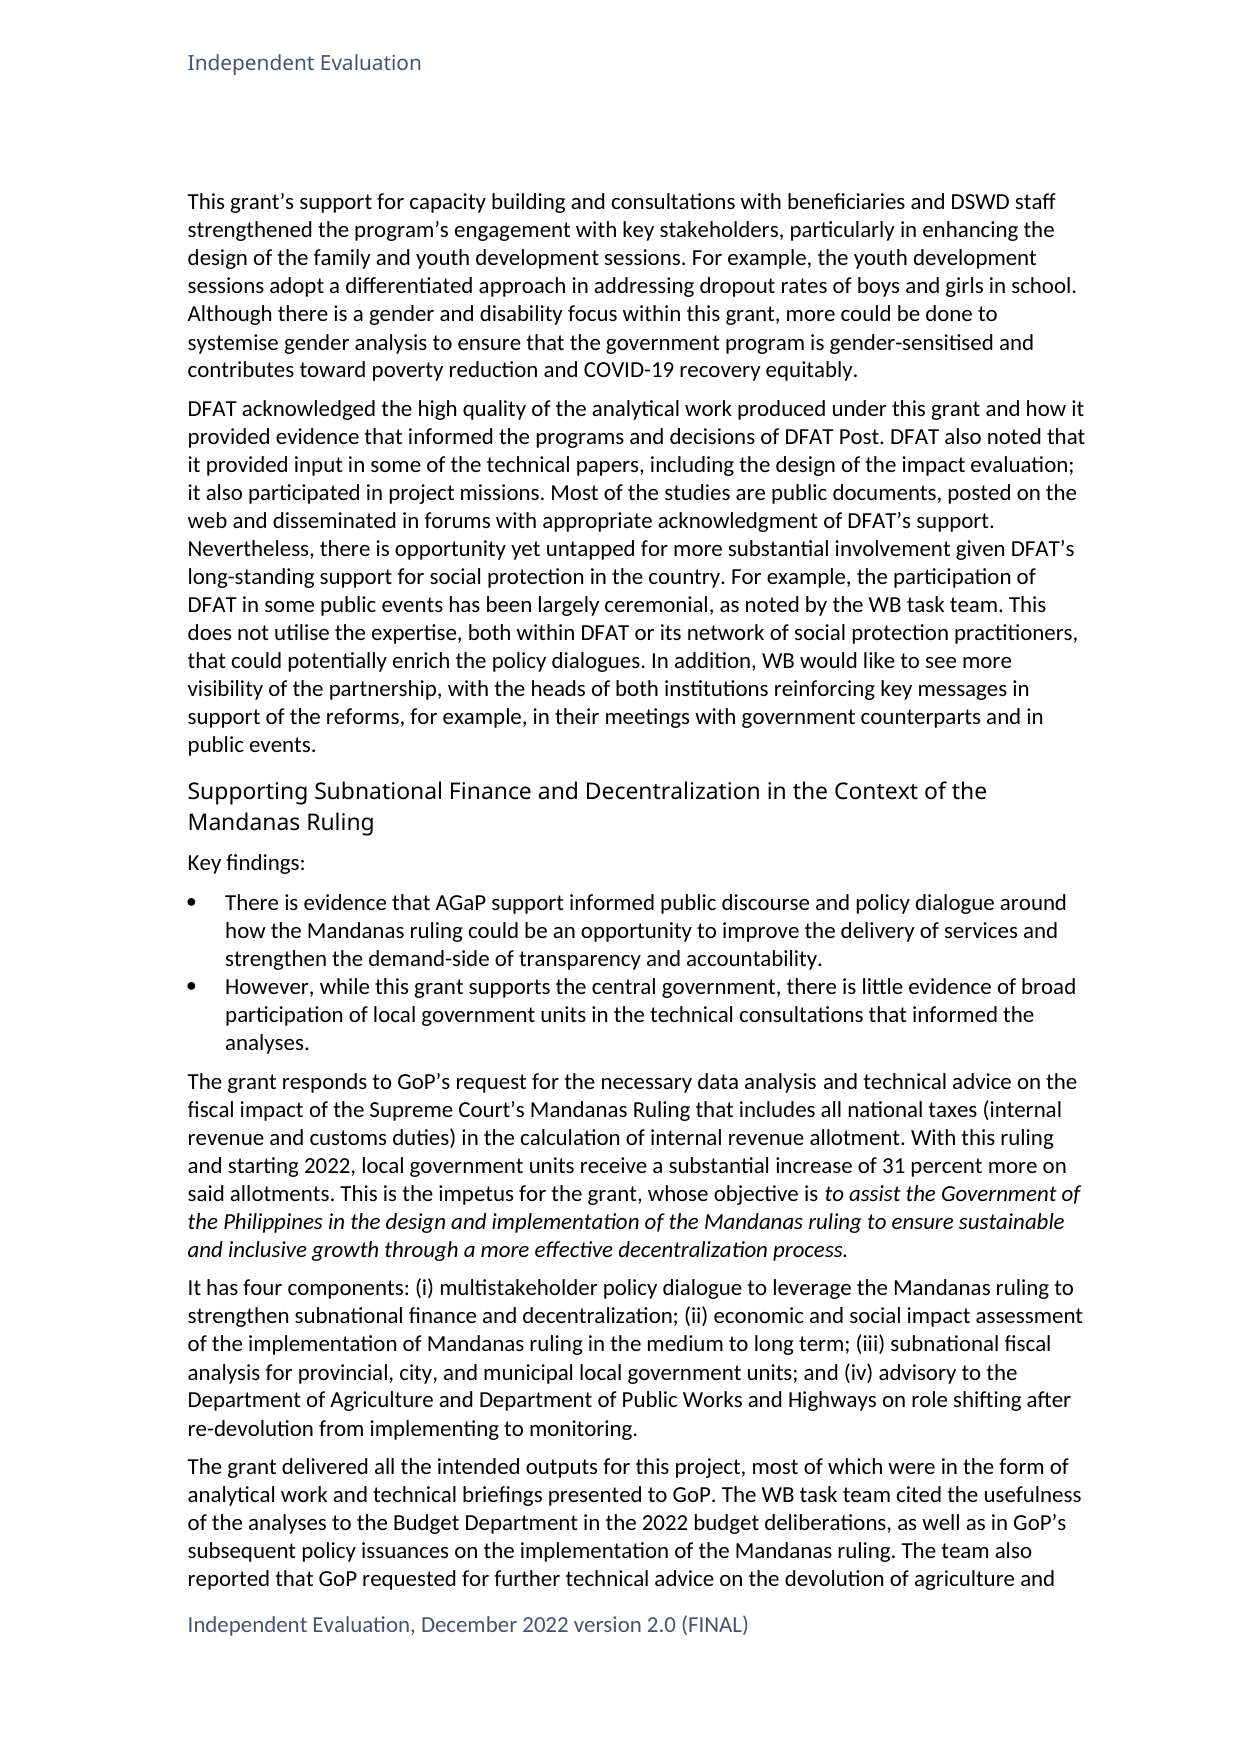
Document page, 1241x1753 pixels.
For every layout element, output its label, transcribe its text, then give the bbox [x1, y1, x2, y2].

text The grant responds to GoP’s request for the necessary data analysis and technical advice on the fiscal impact of the Supreme Court’s Mandanas Ruling that includes all national taxes (internal revenue and customs duties) in the calculation of internal revenue allotment. With this ruling and starting 2022, local government units receive a substantial increase of 31 percent more on said allotments. This is the impetus for the grant, whose objective is to assist the Government of the Philippines in the design and implementation of the Mandanas ruling to ensure sustainable and inclusive growth through a more effective decentralization process. [187, 1067, 1090, 1263]
text It has four components: (i) multistakeholder policy dialogue to leverage the Mandanas ruling to strengthen subnational finance and decentralization; (ii) economic and social impact assessment of the implementation of Mandanas ruling in the medium to long term; (iii) subnational fiscal analysis for provincial, city, and municipal local government units; and (iv) advisory to the Department of Agriculture and Department of Public Works and Highways on role shifting after re-devolution from implementing to monitoring. [187, 1273, 1090, 1442]
subtitle Supporting Subnational Finance and Decentralization in the Context of the Mandanas Ruling [187, 775, 1090, 837]
list There is evidence that AGaP support informed public discourse and policy dialogue around how the Mandanas ruling could be an opportunity to improve the delivery of services and strengthen the demand-side of transparency and accountability. [187, 888, 1090, 972]
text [187, 1452, 1090, 1592]
list However, while this grant supports the central government, there is little evidence of broad participation of local government units in the technical consultations that informed the analyses. [187, 972, 1090, 1057]
text Key findings: [187, 848, 1090, 876]
text This grant’s support for capacity building and consultations with beneficiaries and DSWD staff strengthened the program’s engagement with key stakeholders, particularly in enhancing the design of the family and youth development sessions. For example, the youth development sessions adopt a differentiated approach in addressing dropout rates of boys and girls in school. Although there is a gender and disability focus within this grant, more could be done to systemise gender analysis to ensure that the government program is gender-sensitised and contributes toward poverty reduction and COVID-19 recovery equitably. [187, 187, 1090, 384]
text DFAT acknowledged the high quality of the analytical work produced under this grant and how it provided evidence that informed the programs and decisions of DFAT Post. DFAT also noted that it provided input in some of the technical papers, including the design of the impact evaluation; it also participated in project missions. Most of the studies are public documents, posted on the web and disseminated in forums with appropriate acknowledgment of DFAT’s support. Nevertheless, there is opportunity yet untapped for more substantial involvement given DFAT’s long-standing support for social protection in the country. For example, the participation of DFAT in some public events has been largely ceremonial, as noted by the WB task team. This does not utilise the expertise, both within DFAT or its network of social protection practitioners, that could potentially enrich the policy dialogues. In addition, WB would like to see more visibility of the partnership, with the heads of both institutions reinforcing key messages in support of the reforms, for example, in their meetings with government counterparts and in public events. [187, 394, 1090, 758]
